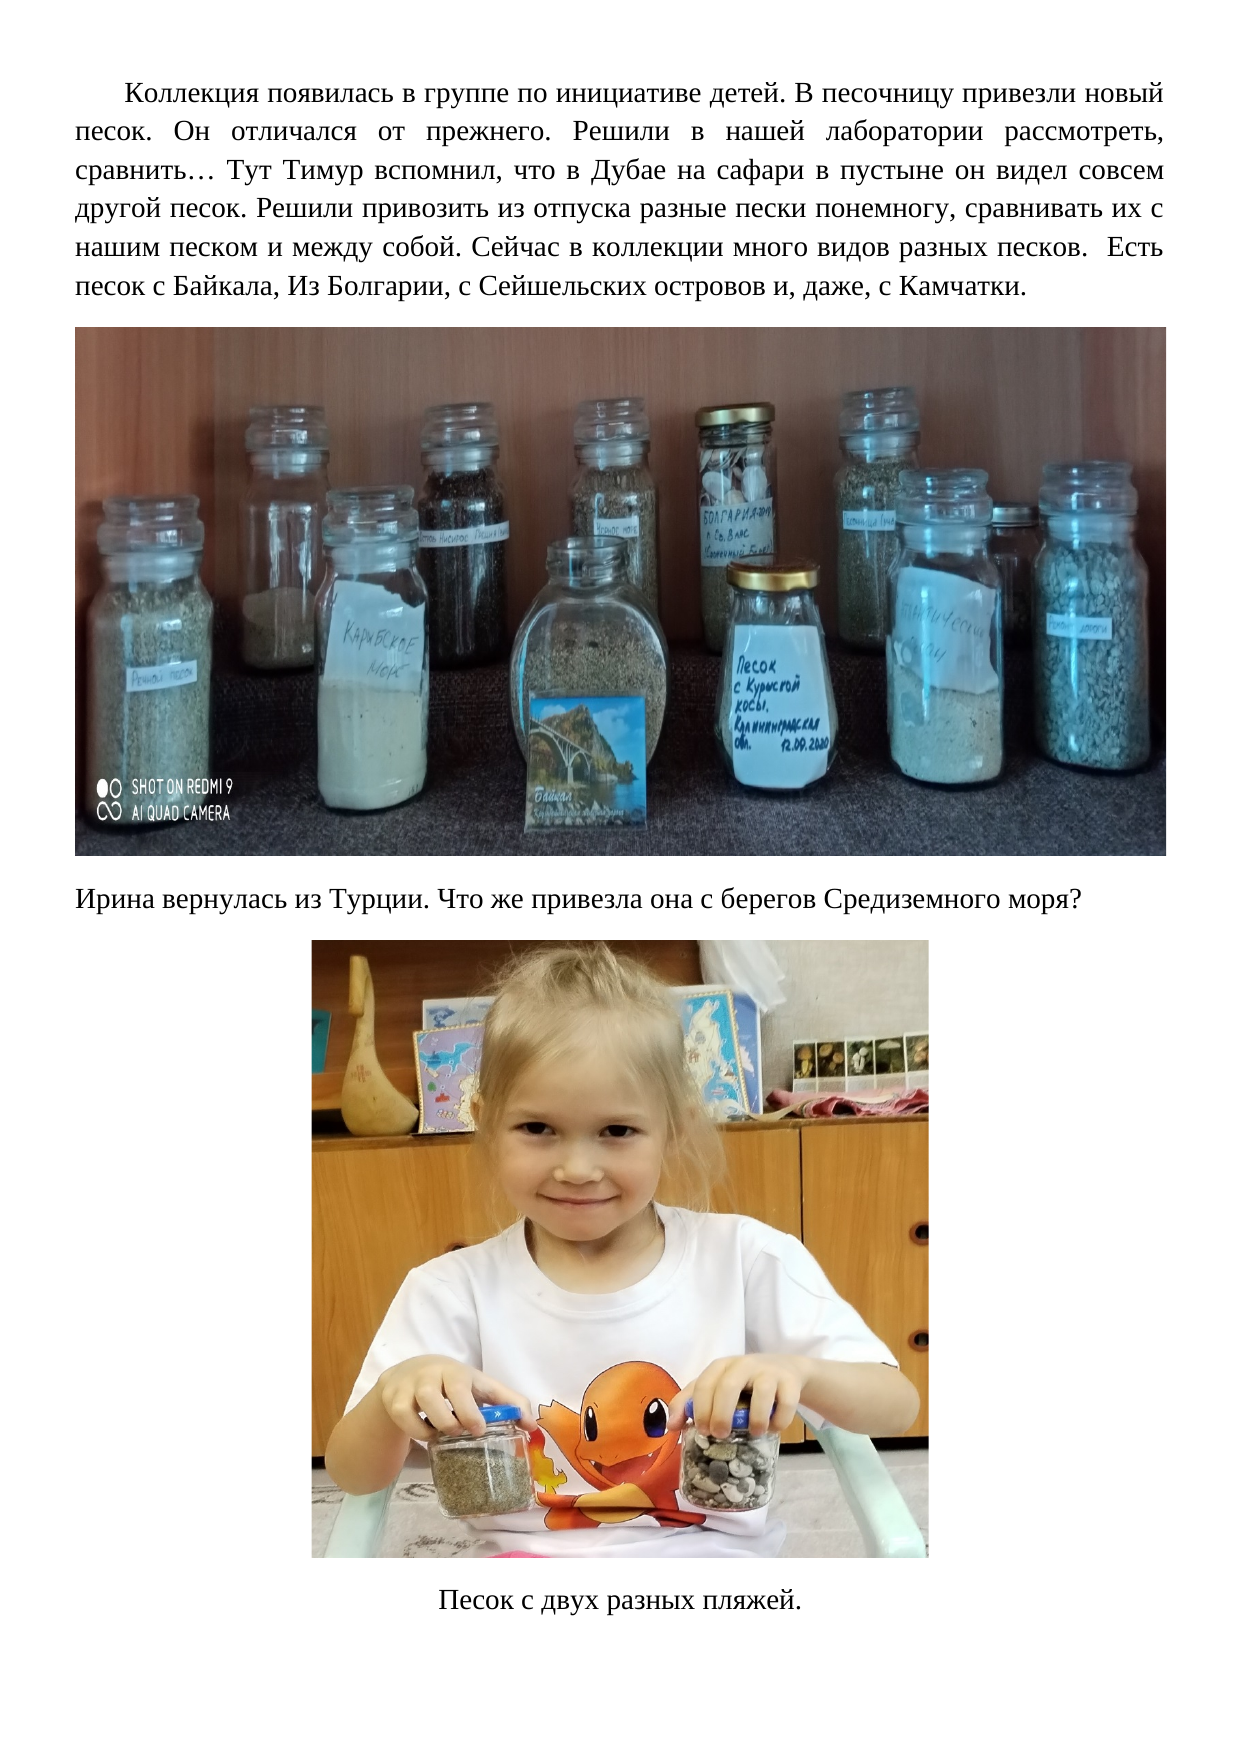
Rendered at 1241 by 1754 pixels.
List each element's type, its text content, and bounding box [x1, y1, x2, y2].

text Коллекция появилась в группе по инициативе детей. В песочницу привезли новый песок. Он отличался от прежнего. Решили в нашей лаборатории рассмотреть, сравнить… Тут Тимур вспомнил, что в Дубае на сафари в пустыне он видел совсем другой песок. Решили привозить из отпуска разные пески понемногу, сравнивать их с нашим песком и между собой. Сейчас в коллекции много видов разных песков. Есть песок с Байкала, Из Болгарии, с Сейшельских островов и, даже, с Камчатки. [75, 75, 1165, 301]
text Ирина вернулась из Турции. Что же привезла она с берегов Средиземного моря? [75, 881, 1165, 914]
picture [75, 327, 1167, 856]
text Песок с двух разных пляжей. [75, 1582, 1165, 1616]
picture [311, 940, 929, 1558]
